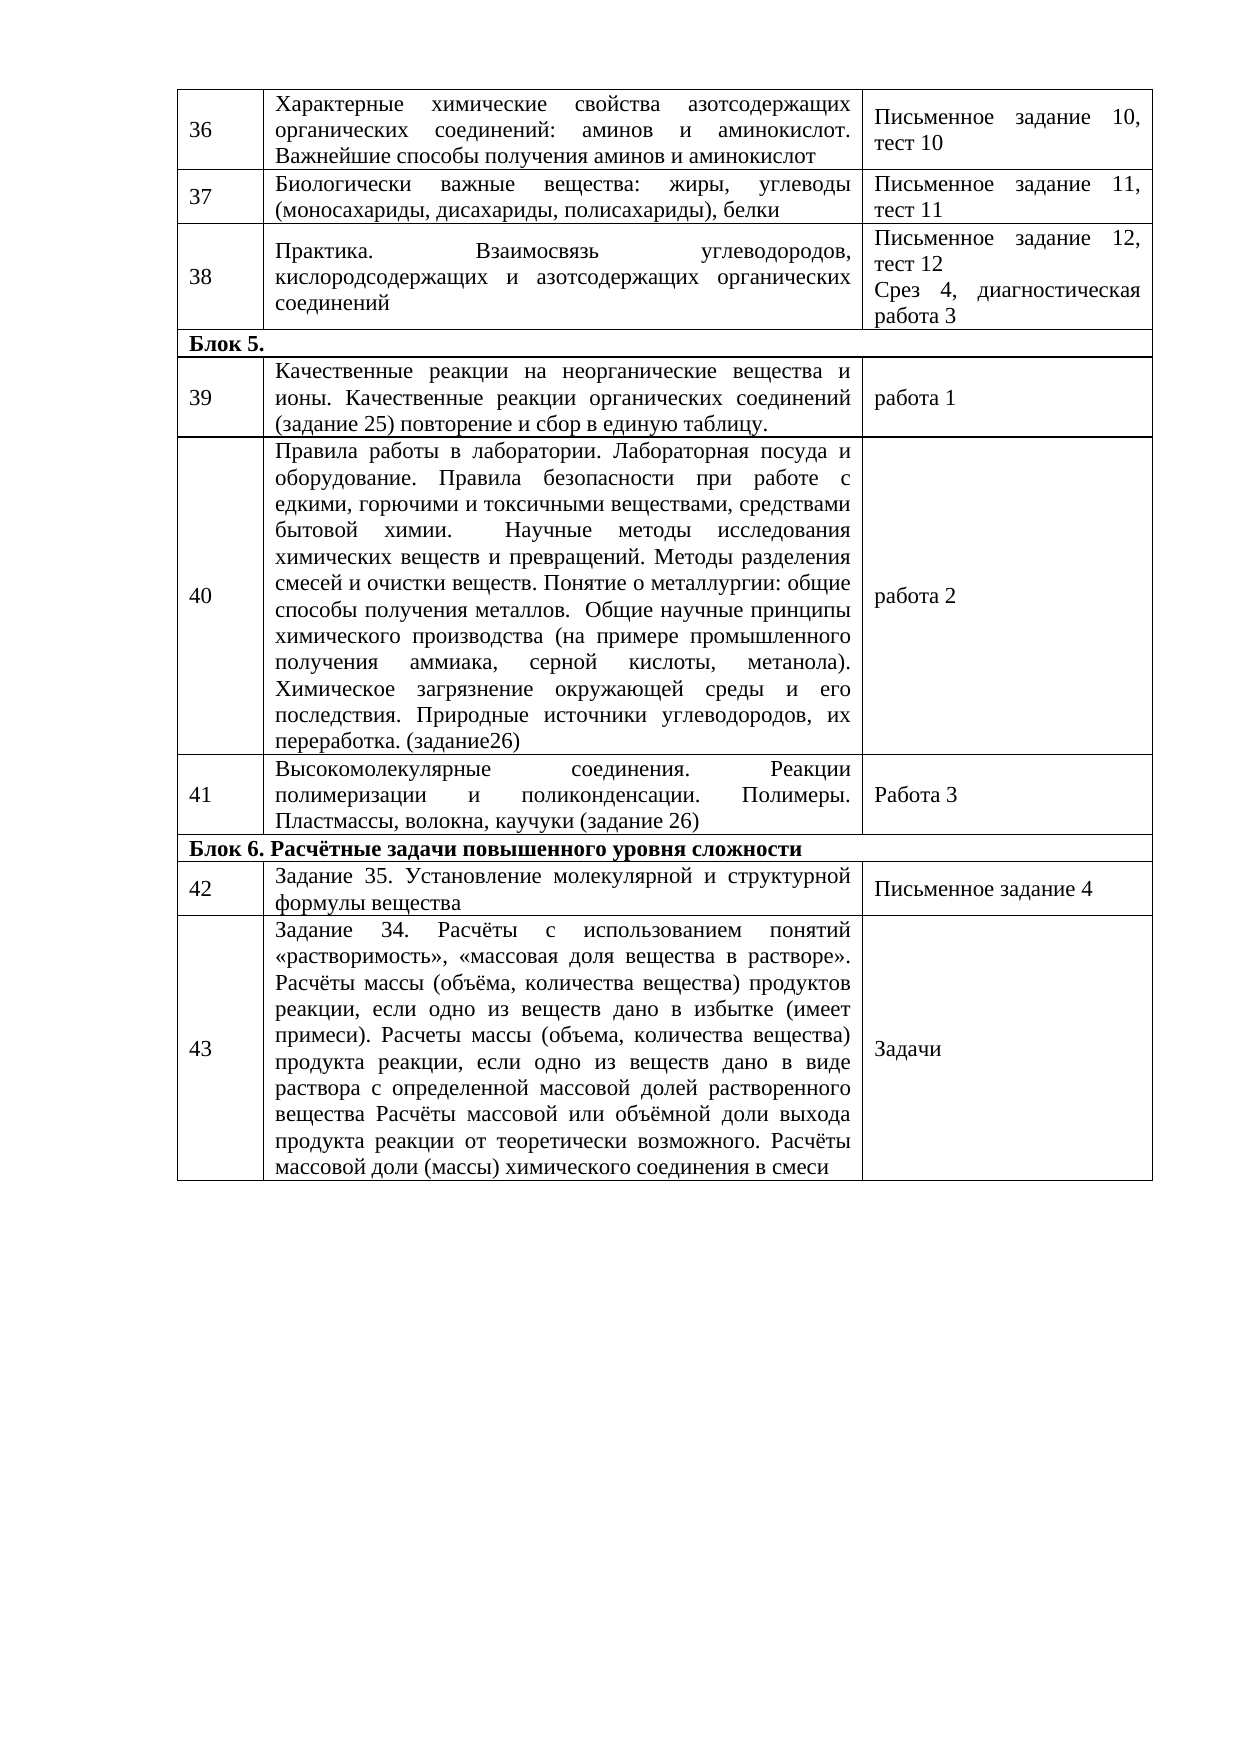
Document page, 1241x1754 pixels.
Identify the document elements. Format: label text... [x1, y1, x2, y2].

table_cell 43 [178, 916, 263, 1179]
table_cell Задачи [863, 916, 1152, 1179]
table_cell Биологически важные вещества: жиры, углеводы (моносахариды, дисахариды, полисахариды), белки [264, 170, 862, 222]
table_cell Блок 5. [178, 330, 1152, 356]
table_cell 39 [178, 358, 263, 436]
table_cell 36 [178, 90, 263, 169]
table_cell 38 [178, 224, 263, 329]
table_cell Письменное задание 10, тест 10 [863, 90, 1152, 169]
table_cell работа 2 [863, 438, 1152, 754]
table_cell Задание 34. Расчёты с использованием понятий «растворимость», «массовая доля вещества в растворе». Расчёты массы (объёма, количества вещества) продуктов реакции, если одно из веществ дано в избытке (имеет примеси). Расчеты массы (объема, количества вещества) продукта реакции, если одно из веществ дано в виде раствора с определенной массовой долей растворенного вещества Расчёты массовой или объёмной доли выхода продукта реакции от теоретически возможного. Расчёты массовой доли (массы) химического соединения в смеси [264, 916, 862, 1179]
table_cell Письменное задание 4 [863, 862, 1152, 915]
table_cell Характерные химические свойства азотсодержащих органических соединений: аминов и аминокислот. Важнейшие способы получения аминов и аминокислот [264, 90, 862, 169]
table_cell Письменное задание 12, тест 12 Срез 4, диагностическая работа 3 [863, 224, 1152, 329]
table_cell 37 [178, 170, 263, 222]
table_cell Практика. Взаимосвязь углеводородов, кислородсодержащих и азотсодержащих органических соединений [264, 224, 862, 329]
table_cell Высокомолекулярные соединения. Реакции полимеризации и поликонденсации. Полимеры. Пластмассы, волокна, каучуки (задание 26) [264, 755, 862, 834]
table_cell Задание 35. Установление молекулярной и структурной формулы вещества [264, 862, 862, 915]
table_cell Правила работы в лаборатории. Лабораторная посуда и оборудование. Правила безопасности при работе с едкими, горючими и токсичными веществами, средствами бытовой химии. Научные методы исследования химических веществ и превращений. Методы разделения смесей и очистки веществ. Понятие о металлургии: общие способы получения металлов. Общие научные принципы химического производства (на примере промышленного получения аммиака, серной кислоты, метанола). Химическое загрязнение окружающей среды и его последствия. Природные источники углеводородов, их переработка. (задание26) [264, 438, 862, 754]
table_cell Работа 3 [863, 755, 1152, 834]
table_cell Качественные реакции на неорганические вещества и ионы. Качественные реакции органических соединений (задание 25) повторение и сбор в единую таблицу. [264, 358, 862, 436]
table_cell Письменное задание 11, тест 11 [863, 170, 1152, 222]
table_cell Блок 6. Расчётные задачи повышенного уровня сложности [178, 835, 1152, 861]
table_cell 40 [178, 438, 263, 754]
table_cell работа 1 [863, 358, 1152, 436]
table_cell 42 [178, 862, 263, 915]
table_cell 41 [178, 755, 263, 834]
